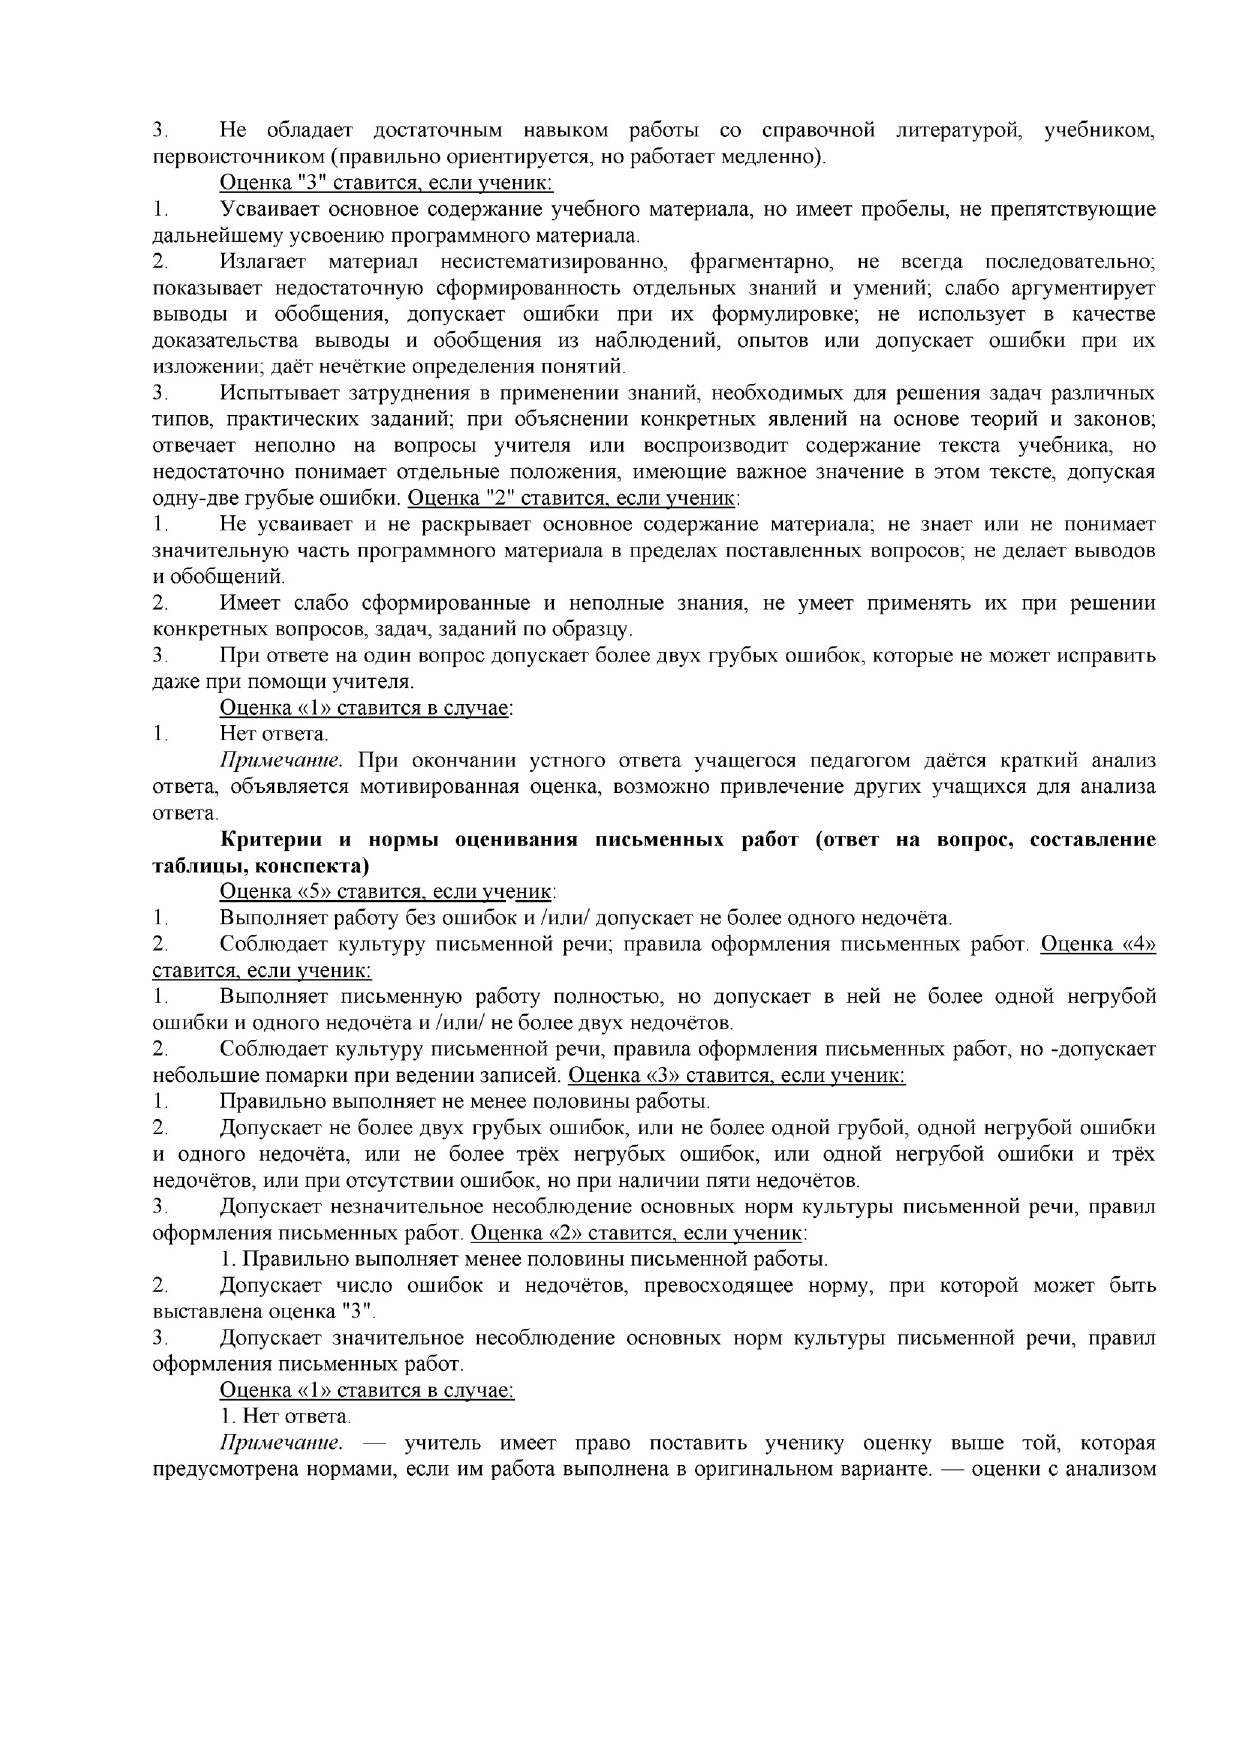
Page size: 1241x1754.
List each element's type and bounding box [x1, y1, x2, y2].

picture [151, 120, 1157, 1480]
